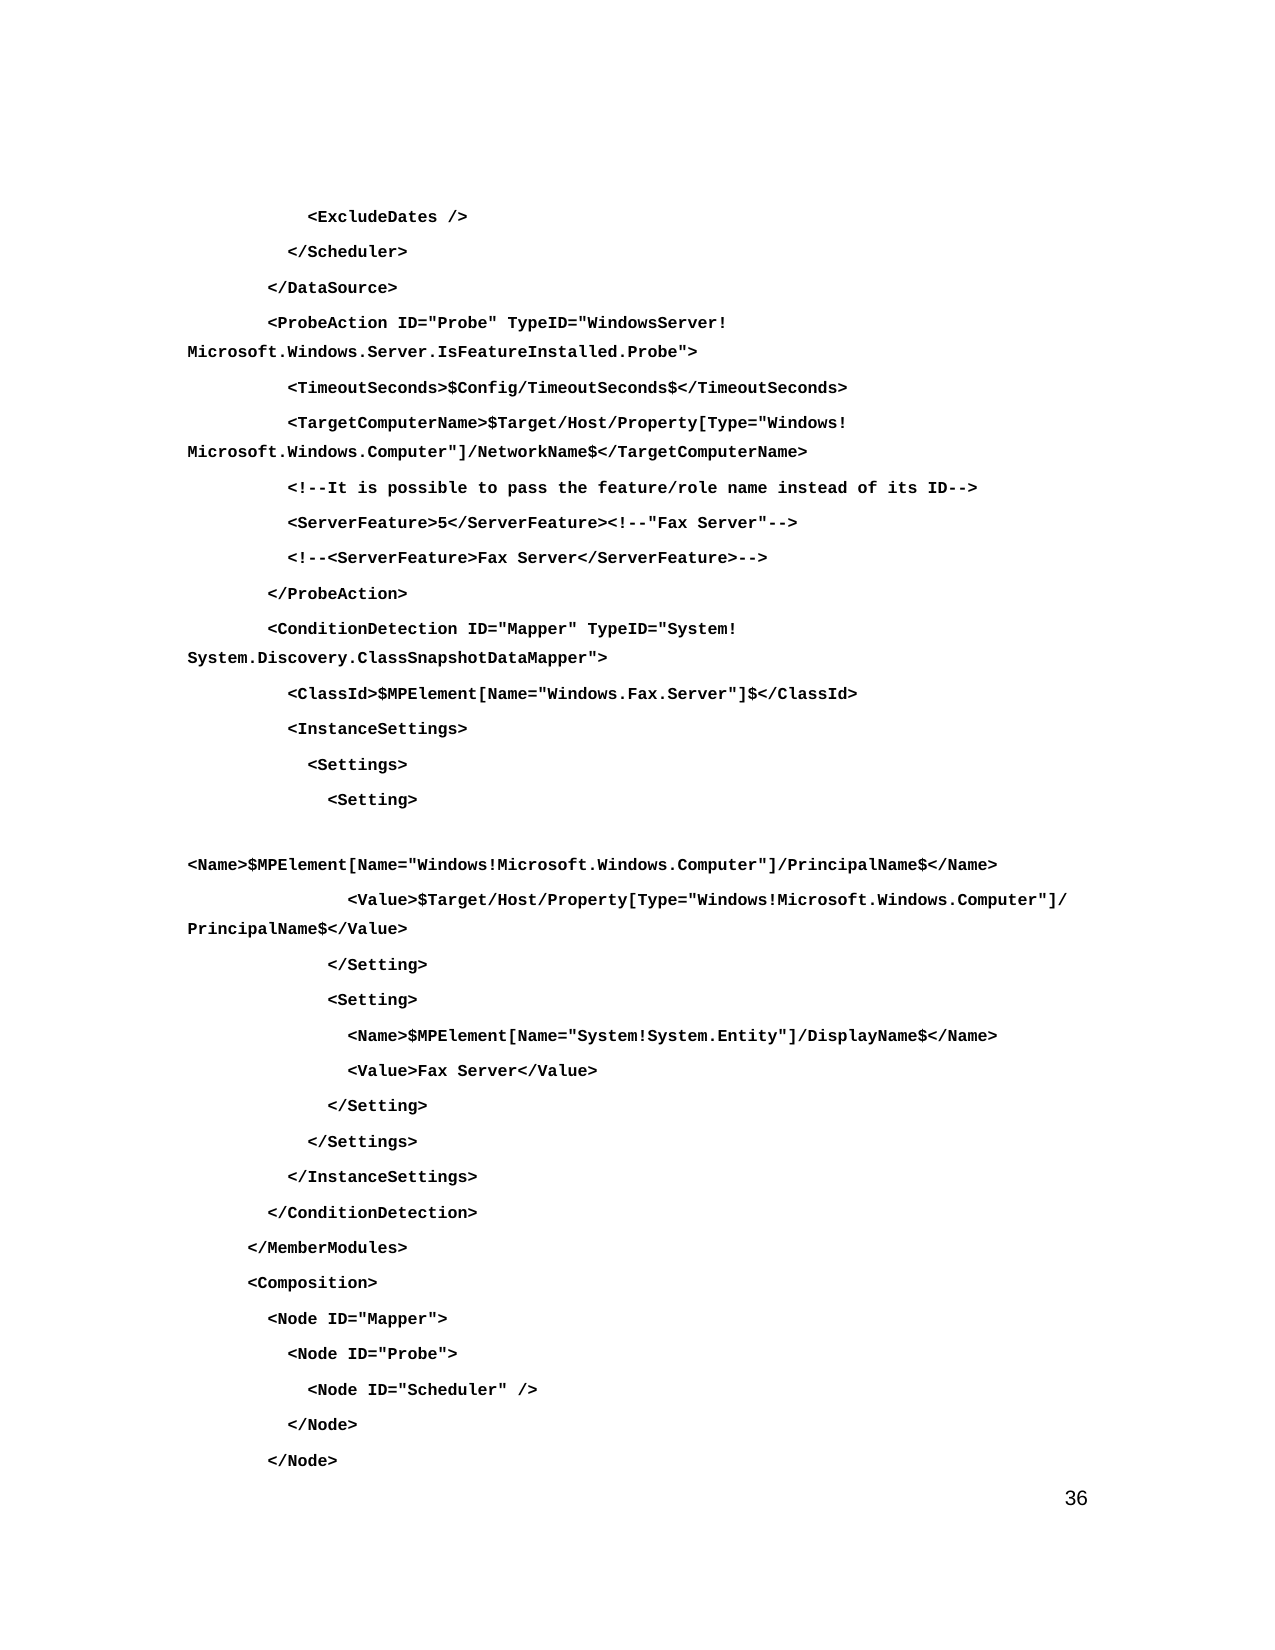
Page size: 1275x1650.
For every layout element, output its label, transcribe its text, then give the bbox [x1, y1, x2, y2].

text <!--It is possible to pass the feature/role name instead of its ID--> [187, 470, 1087, 499]
text <Settings> [187, 747, 1087, 776]
text </InstanceSettings> [187, 1159, 1087, 1188]
text </MemberModules> [187, 1230, 1087, 1259]
text <ConditionDetection ID="Mapper" TypeID="System!System.Discovery.ClassSnapshotDataMapper"> [187, 611, 1087, 670]
text <Name>$MPElement[Name="Windows!Microsoft.Windows.Computer"]/PrincipalName$</Name> [187, 818, 1087, 876]
text <ExcludeDates /> [187, 199, 1087, 228]
text </Node> [187, 1407, 1087, 1436]
text </Settings> [187, 1124, 1087, 1153]
text <ClassId>$MPElement[Name="Windows.Fax.Server"]$</ClassId> [187, 676, 1087, 705]
text </ProbeAction> [187, 576, 1087, 605]
text <Composition> [187, 1266, 1087, 1295]
text <Node ID="Mapper"> [187, 1301, 1087, 1330]
text <Name>$MPElement[Name="System!System.Entity"]/DisplayName$</Name> [187, 1018, 1087, 1047]
text </Scheduler> [187, 234, 1087, 263]
text </Node> [187, 1443, 1087, 1472]
text <Value>Fax Server</Value> [187, 1053, 1087, 1082]
text <ProbeAction ID="Probe" TypeID="WindowsServer!Microsoft.Windows.Server.IsFeatureInstalled.Probe"> [187, 305, 1087, 363]
text </DataSource> [187, 270, 1087, 299]
text <TimeoutSeconds>$Config/TimeoutSeconds$</TimeoutSeconds> [187, 370, 1087, 399]
text <Setting> [187, 782, 1087, 811]
text <InstanceSettings> [187, 711, 1087, 741]
text </ConditionDetection> [187, 1195, 1087, 1224]
text <Node ID="Probe"> [187, 1336, 1087, 1366]
text <!--<ServerFeature>Fax Server</ServerFeature>--> [187, 541, 1087, 570]
text </Setting> [187, 947, 1087, 976]
text <Value>$Target/Host/Property[Type="Windows!Microsoft.Windows.Computer"]/PrincipalName$</Value> [187, 882, 1087, 941]
text <ServerFeature>5</ServerFeature><!--"Fax Server"--> [187, 505, 1087, 534]
text </Setting> [187, 1088, 1087, 1118]
text <TargetComputerName>$Target/Host/Property[Type="Windows!Microsoft.Windows.Computer"]/NetworkName$</TargetComputerName> [187, 405, 1087, 463]
text <Setting> [187, 982, 1087, 1011]
text <Node ID="Scheduler" /> [187, 1372, 1087, 1401]
